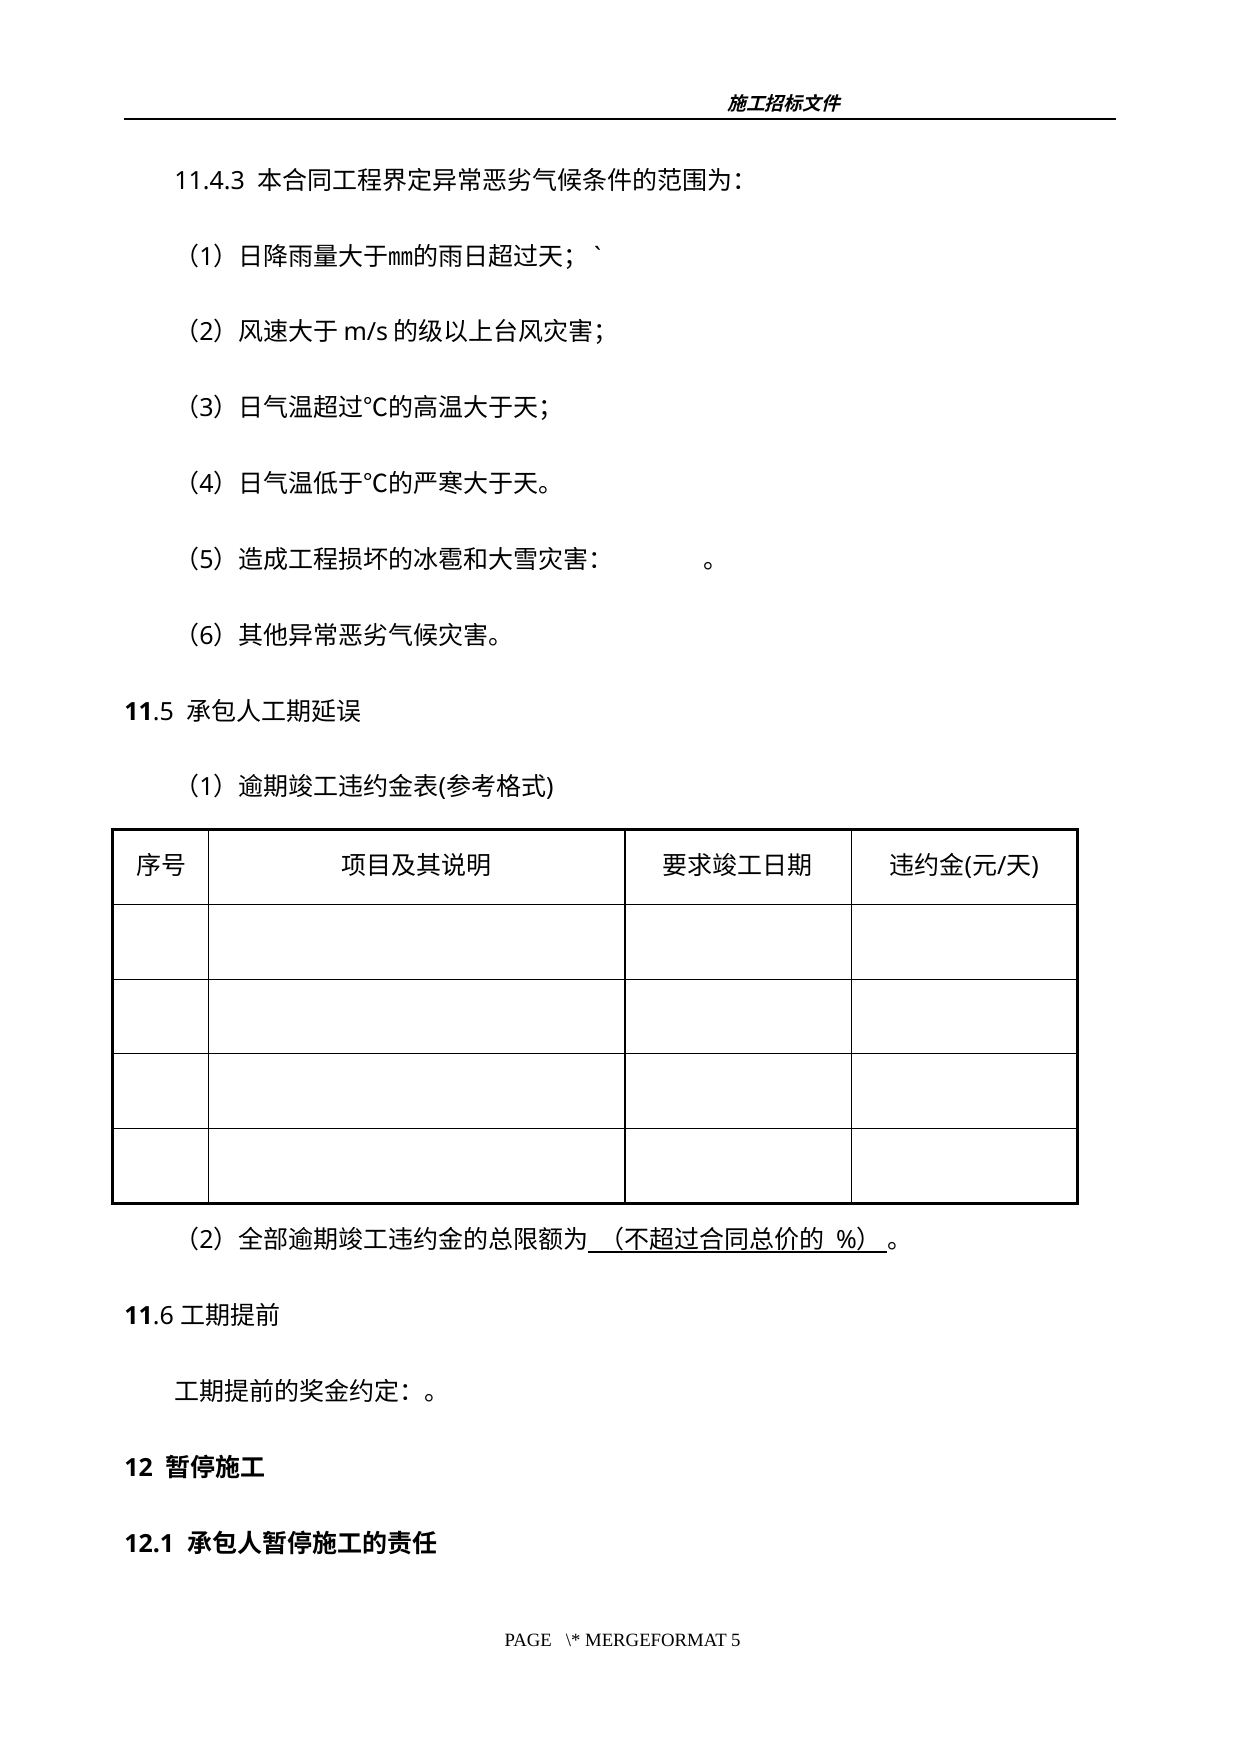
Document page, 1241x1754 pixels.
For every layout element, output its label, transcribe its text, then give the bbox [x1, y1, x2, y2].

table_cell [209, 905, 624, 978]
table_cell [114, 980, 208, 1053]
text 12.1 承包人暂停施工的责任 [124, 1509, 1116, 1574]
text 12 暂停施工 [124, 1433, 1116, 1498]
table_cell [852, 1054, 1076, 1128]
table_cell [852, 1129, 1076, 1202]
table_cell [114, 905, 208, 978]
text （1）逾期竣工违约金表(参考格式) [124, 752, 1090, 817]
table_header 违约金(元/天) [852, 831, 1076, 904]
text 11.5 承包人工期延误 [124, 677, 1116, 742]
table_cell [209, 1129, 624, 1202]
text （1）日降雨量大于㎜的雨日超过天； ` [124, 222, 1090, 287]
text （3）日气温超过℃的高温大于天； [124, 373, 1090, 438]
table_cell [626, 980, 851, 1053]
table_cell [114, 1054, 208, 1128]
table_cell [626, 1054, 851, 1128]
table_header 要求竣工日期 [626, 831, 851, 904]
table_header 序号 [114, 831, 208, 904]
table_cell [209, 1054, 624, 1128]
table_cell [626, 1129, 851, 1202]
table_cell [209, 980, 624, 1053]
text 11.4.3 本合同工程界定异常恶劣气候条件的范围为： [124, 146, 1090, 211]
table_cell [852, 980, 1076, 1053]
text （5）造成工程损坏的冰雹和大雪灾害： 。 [124, 525, 1090, 590]
text 工期提前的奖金约定：。 [124, 1357, 1090, 1422]
text （2）风速大于m/s的级以上台风灾害； [124, 297, 1090, 362]
table_cell [852, 905, 1076, 978]
table_cell [114, 1129, 208, 1202]
table_cell [626, 905, 851, 978]
table_header 项目及其说明 [209, 831, 624, 904]
text （4）日气温低于℃的严寒大于天。 [124, 449, 1090, 514]
text 11.6 工期提前 [124, 1281, 1116, 1346]
text （2）全部逾期竣工违约金的总限额为 （不超过合同总价的 %） 。 [124, 1205, 1090, 1270]
text （6）其他异常恶劣气候灾害。 [124, 601, 1090, 666]
